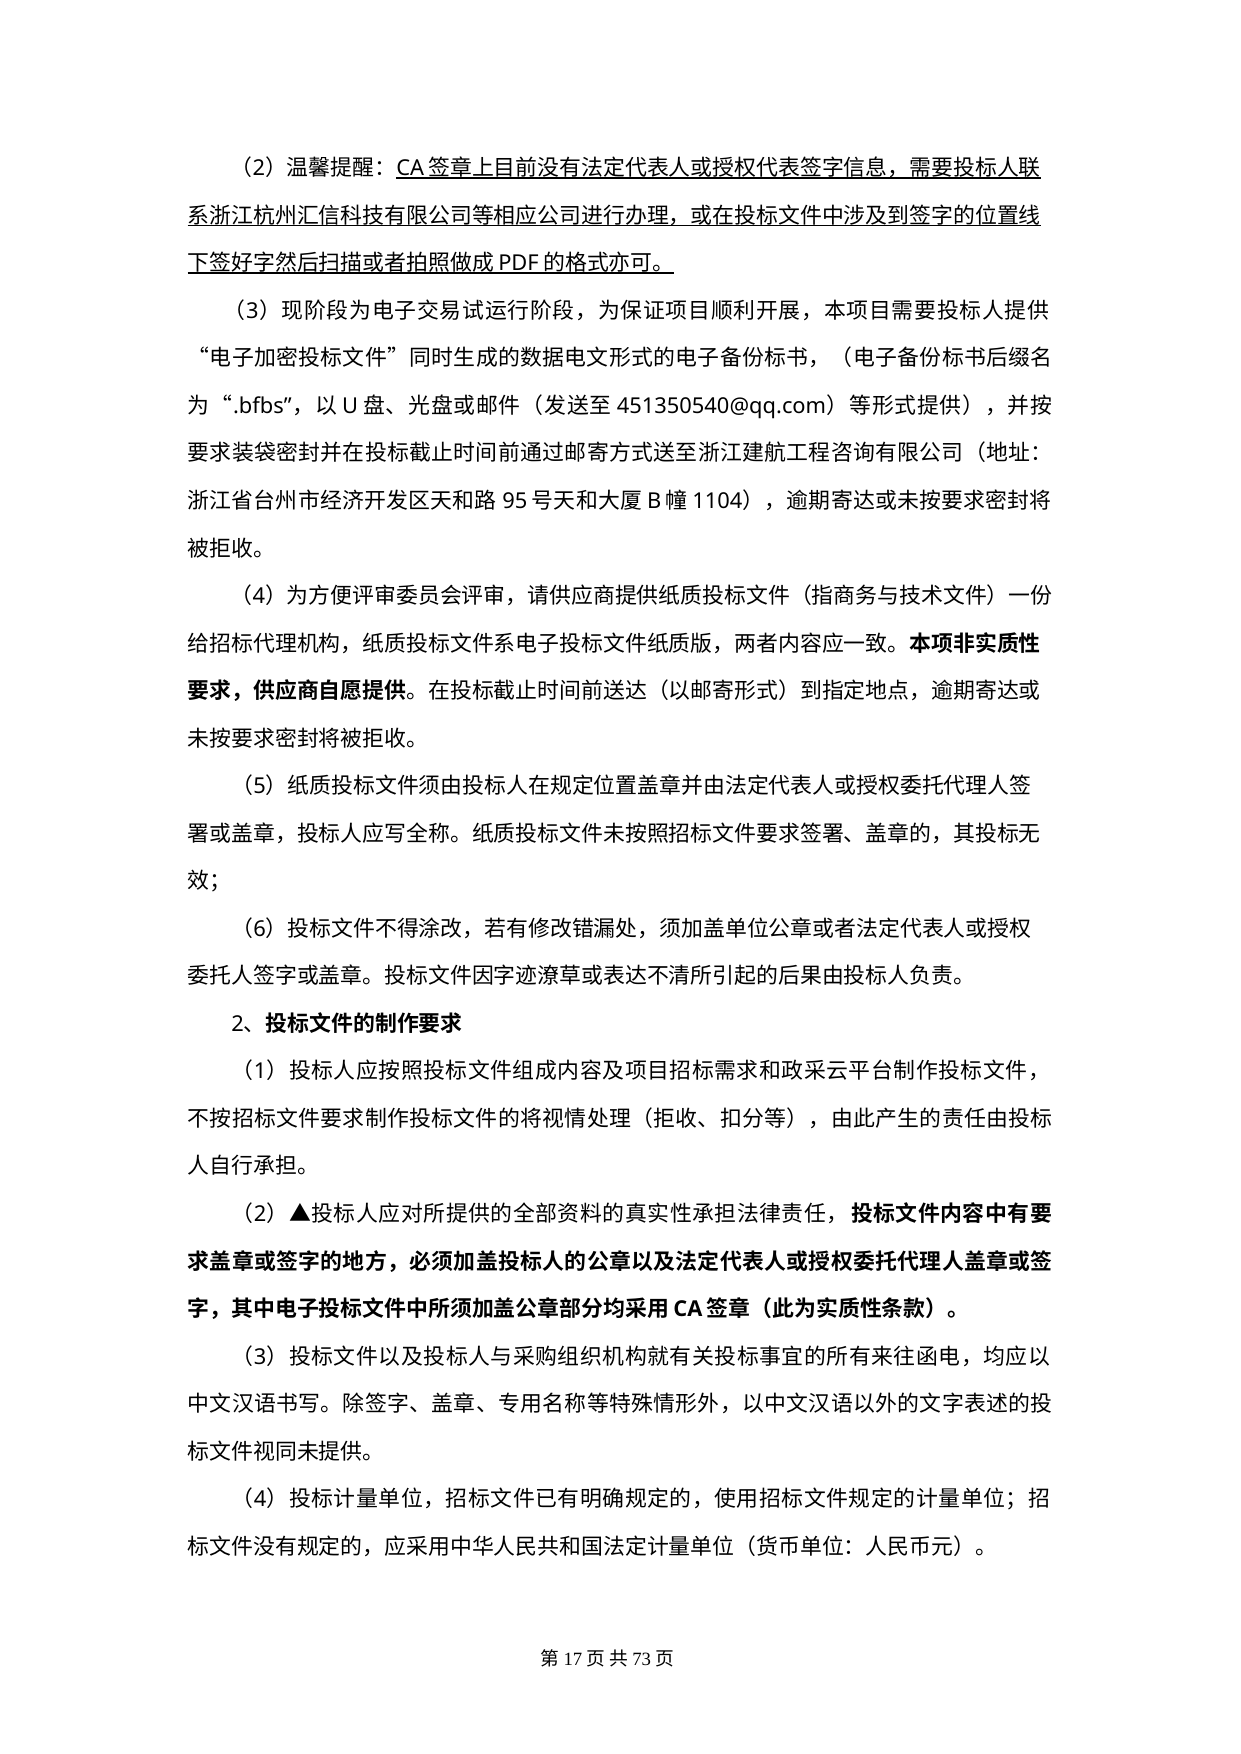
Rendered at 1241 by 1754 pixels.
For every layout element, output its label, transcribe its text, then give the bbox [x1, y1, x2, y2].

text （6）投标文件不得涂改，若有修改错漏处，须加盖单位公章或者法定代表人或授权委托人签字或盖章。投标文件因字迹潦草或表达不清所引起的后果由投标人负责。 [187, 911, 1053, 990]
text （1）投标人应按照投标文件组成内容及项目招标需求和政采云平台制作投标文件，不按招标文件要求制作投标文件的将视情处理（拒收、扣分等），由此产生的责任由投标人自行承担。 [187, 1053, 1053, 1180]
text （3）投标文件以及投标人与采购组织机构就有关投标事宜的所有来往函电，均应以中文汉语书写。除签字、盖章、专用名称等特殊情形外，以中文汉语以外的文字表述的投标文件视同未提供。 [187, 1339, 1053, 1466]
text 2、投标文件的制作要求 [187, 1006, 1053, 1038]
text （2）▲投标人应对所提供的全部资料的真实性承担法律责任，投标文件内容中有要求盖章或签字的地方，必须加盖投标人的公章以及法定代表人或授权委托代理人盖章或签字，其中电子投标文件中所须加盖公章部分均采用CA签章（此为实质性条款）。 [187, 1196, 1053, 1323]
text （3）现阶段为电子交易试运行阶段，为保证项目顺利开展，本项目需要投标人提供“电子加密投标文件”同时生成的数据电文形式的电子备份标书，（电子备份标书后缀名为“.bfbs”，以U盘、光盘或邮件（发送至451350540@qq.com）等形式提供），并按要求装袋密封并在投标截止时间前通过邮寄方式送至浙江建航工程咨询有限公司（地址：浙江省台州市经济开发区天和路95号天和大厦B幢1104），逾期寄达或未按要求密封将被拒收。 [187, 293, 1053, 562]
text （4）为方便评审委员会评审，请供应商提供纸质投标文件（指商务与技术文件）一份给招标代理机构，纸质投标文件系电子投标文件纸质版，两者内容应一致。本项非实质性要求，供应商自愿提供。在投标截止时间前送达（以邮寄形式）到指定地点，逾期寄达或未按要求密封将被拒收。 [187, 578, 1053, 752]
text （4）投标计量单位，招标文件已有明确规定的，使用招标文件规定的计量单位；招标文件没有规定的，应采用中华人民共和国法定计量单位（货币单位：人民币元）。 [187, 1481, 1053, 1561]
text （5）纸质投标文件须由投标人在规定位置盖章并由法定代表人或授权委托代理人签署或盖章，投标人应写全称。纸质投标文件未按照招标文件要求签署、盖章的，其投标无效； [187, 768, 1053, 895]
list 温馨提醒：CA签章上目前没有法定代表人或授权代表签字信息，需要投标人联系浙江杭州汇信科技有限公司等相应公司进行办理，或在投标文件中涉及到签字的位置线下签好字然后扫描或者拍照做成PDF的格式亦可。 [187, 150, 1053, 277]
